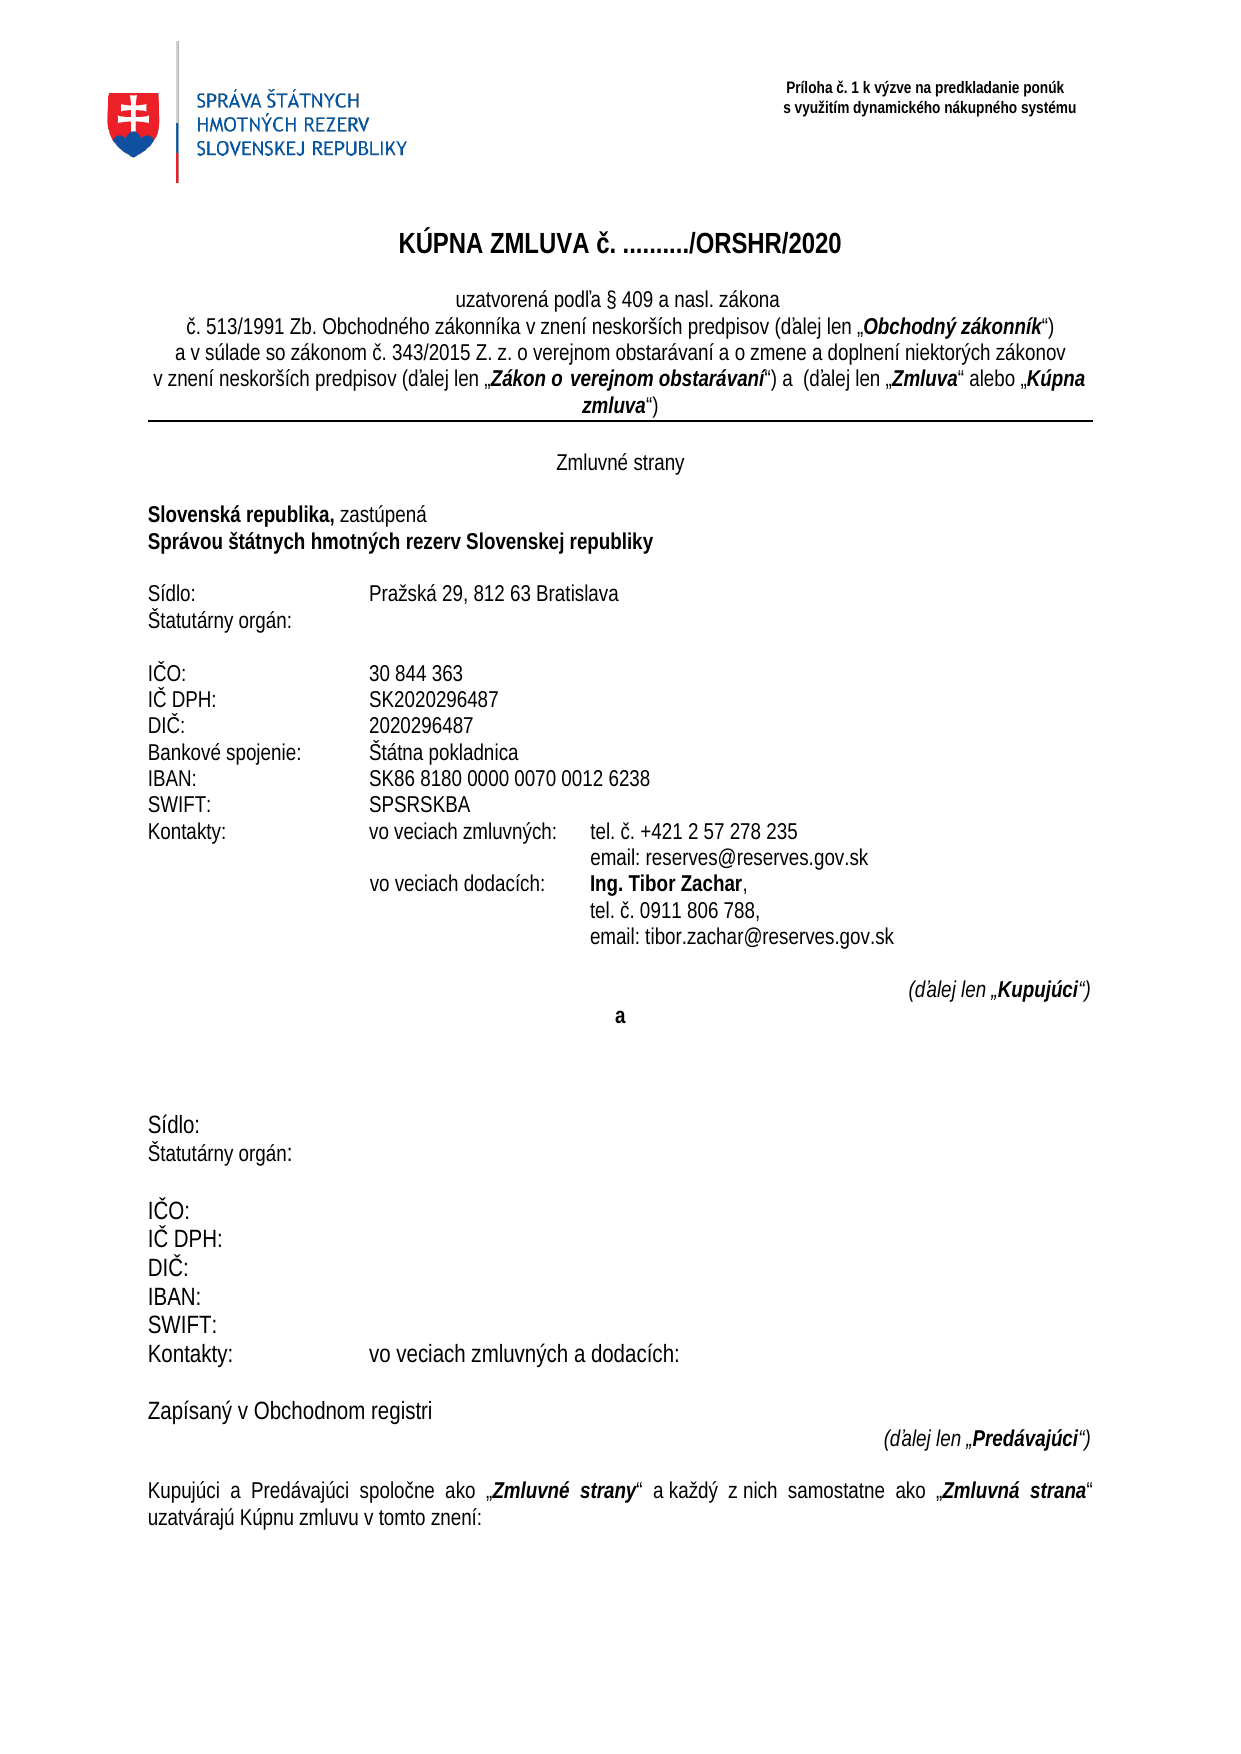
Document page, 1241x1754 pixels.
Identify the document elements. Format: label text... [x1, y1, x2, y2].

text IBAN: [148, 1282, 1093, 1310]
text SWIFT: SPSRSKBA [148, 791, 1093, 818]
text Slovenská republika, zastúpená [148, 501, 1093, 528]
text IČ DPH: [148, 1224, 1093, 1253]
text Bankové spojenie: Štátna pokladnica [148, 738, 1093, 765]
text tel. č. 0911 806 788, [590, 897, 1093, 923]
text Štatutárny orgán: [148, 1138, 1093, 1167]
text Zmluvné strany [148, 449, 1093, 475]
text Štatutárny orgán: [148, 607, 1093, 633]
text (ďalej len „Predávajúci“) [148, 1425, 1093, 1451]
text Kontakty: vo veciach zmluvných a dodacích: [148, 1339, 1093, 1367]
text IČO: [148, 1196, 1093, 1224]
text email: tibor.zachar@reserves.gov.sk [590, 923, 1093, 949]
text Sídlo: Pražská 29, 812 63 Bratislava [148, 580, 1093, 607]
text Kupujúci a Predávajúci spoločne ako „Zmluvné strany“ a každý z nich samostatne ako „Zmluvná strana“ uzatvárajú Kúpnu zmluvu v tomto znení: [148, 1451, 1093, 1530]
text IČ DPH: SK2020296487 [148, 686, 1093, 712]
text DIČ: 2020296487 [148, 712, 1093, 738]
picture [56, 41, 461, 207]
text (ďalej len „Kupujúci“) [148, 976, 1093, 1002]
text vo veciach dodacích: Ing. Tibor Zachar, [369, 870, 1093, 897]
text Kontakty: vo veciach zmluvných: tel. č. +421 2 57 278 235 [148, 818, 1093, 844]
text KÚPNA ZMLUVA č. ........../ORSHR/2020 [148, 227, 1093, 260]
text uzatvorená podľa § 409 a nasl. zákona č. 513/1991 Zb. Obchodného zákonníka v znení neskorších predpisov (ďalej len „Obchodný zákonník“) a v súlade so zákonom č. 343/2015 Z. z. o verejnom obstarávaní a o zmene a doplnení niektorých zákonov v znení neskorších predpisov (ďalej len „Zákon o verejnom obstarávaní“) a (ďalej len „Zmluva“ alebo „Kúpna zmluva“) [148, 286, 1093, 420]
text a [148, 1002, 1093, 1028]
text IBAN: SK86 8180 0000 0070 0012 6238 [148, 765, 1093, 791]
text email: reserves@reserves.gov.sk [516, 844, 1093, 870]
text IČO: 30 844 363 [148, 659, 1093, 686]
text Zapísaný v Obchodnom registri [148, 1396, 1093, 1425]
text Správou štátnych hmotných rezerv Slovenskej republiky [148, 528, 1093, 554]
text Sídlo: [148, 1110, 1093, 1138]
text SWIFT: [148, 1310, 1093, 1339]
text DIČ: [148, 1253, 1093, 1282]
